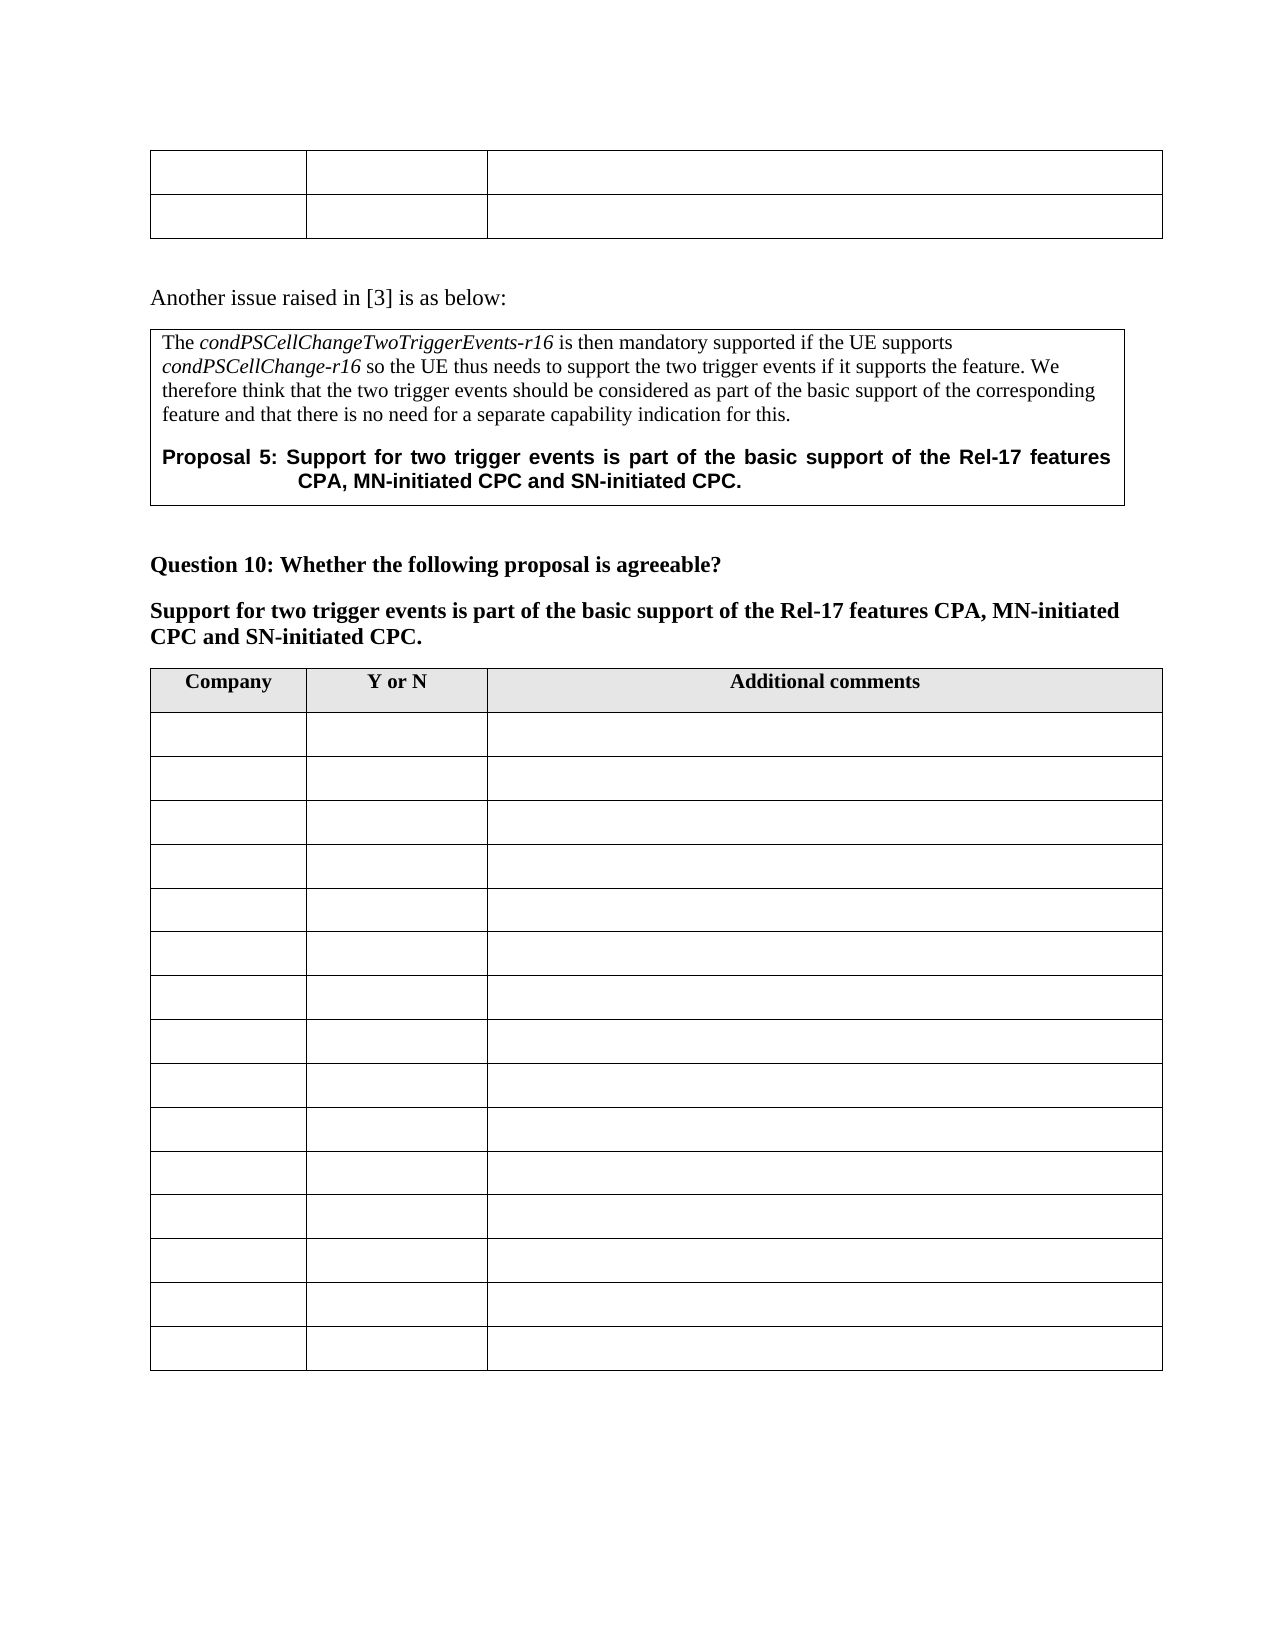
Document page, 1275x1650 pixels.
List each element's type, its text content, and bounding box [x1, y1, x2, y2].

table_cell [151, 1108, 306, 1151]
table_cell [307, 195, 487, 238]
table_cell [151, 151, 306, 194]
table_cell [488, 195, 1162, 238]
table_cell [151, 801, 306, 843]
table_cell [488, 1327, 1162, 1370]
table_cell [307, 151, 487, 194]
table_cell [488, 1108, 1162, 1151]
table_cell [151, 757, 306, 800]
table_cell [488, 976, 1162, 1019]
text Support for two trigger events is part of the basic support of the Rel-17 features CPA, MN-initiated CPC and SN-initiated CPC. [150, 597, 1125, 649]
table_cell [151, 1152, 306, 1194]
table_cell [488, 1239, 1162, 1282]
table_cell [488, 1283, 1162, 1326]
table_cell [307, 889, 487, 931]
table_header Y or N [307, 669, 487, 712]
table_cell [151, 713, 306, 756]
table_cell [488, 932, 1162, 975]
table_cell [488, 757, 1162, 800]
table_cell [307, 845, 487, 887]
table_cell [151, 1239, 306, 1282]
table_cell [151, 889, 306, 931]
table_cell [151, 195, 306, 238]
table_cell [307, 801, 487, 843]
table_cell [307, 1327, 487, 1370]
table_cell [488, 151, 1162, 194]
table_cell [488, 845, 1162, 887]
table_cell [151, 1327, 306, 1370]
table_cell [488, 1195, 1162, 1238]
table_cell [307, 713, 487, 756]
table_cell [151, 1195, 306, 1238]
table_header The condPSCellChangeTwoTriggerEvents-r16 is then mandatory supported if the UE supports condPSCellChange-r16 so the UE thus needs to support the two trigger events if it supports the feature. We therefore think that the two trigger events should be considered as part of the basic support of the corresponding feature and that there is no need for a separate capability indication for this. Proposal 5: Support for two trigger events is part of the basic support of the Rel-17 features CPA, MN-initiated CPC and SN-initiated CPC. [151, 330, 1124, 505]
table_cell [307, 1195, 487, 1238]
table_cell [307, 1108, 487, 1151]
table_cell [488, 889, 1162, 931]
table_header Additional comments [488, 669, 1162, 712]
table_cell [307, 932, 487, 975]
table_cell [151, 932, 306, 975]
table_cell [488, 713, 1162, 756]
table_cell [151, 1283, 306, 1326]
table_cell [151, 845, 306, 887]
table_cell [488, 1064, 1162, 1107]
text Another issue raised in [3] is as below: [150, 284, 1125, 310]
table_cell [151, 1020, 306, 1063]
table_cell [488, 801, 1162, 843]
table_cell [488, 1020, 1162, 1063]
table_cell [151, 1064, 306, 1107]
table_header Company [151, 669, 306, 712]
table_cell [307, 1152, 487, 1194]
table_cell [151, 976, 306, 1019]
table_cell [488, 1152, 1162, 1194]
table_cell [307, 1064, 487, 1107]
table_cell [307, 976, 487, 1019]
table_cell [307, 1020, 487, 1063]
table_cell [307, 757, 487, 800]
text Question 10: Whether the following proposal is agreeable? [150, 552, 1125, 578]
table_cell [307, 1283, 487, 1326]
table_cell [307, 1239, 487, 1282]
